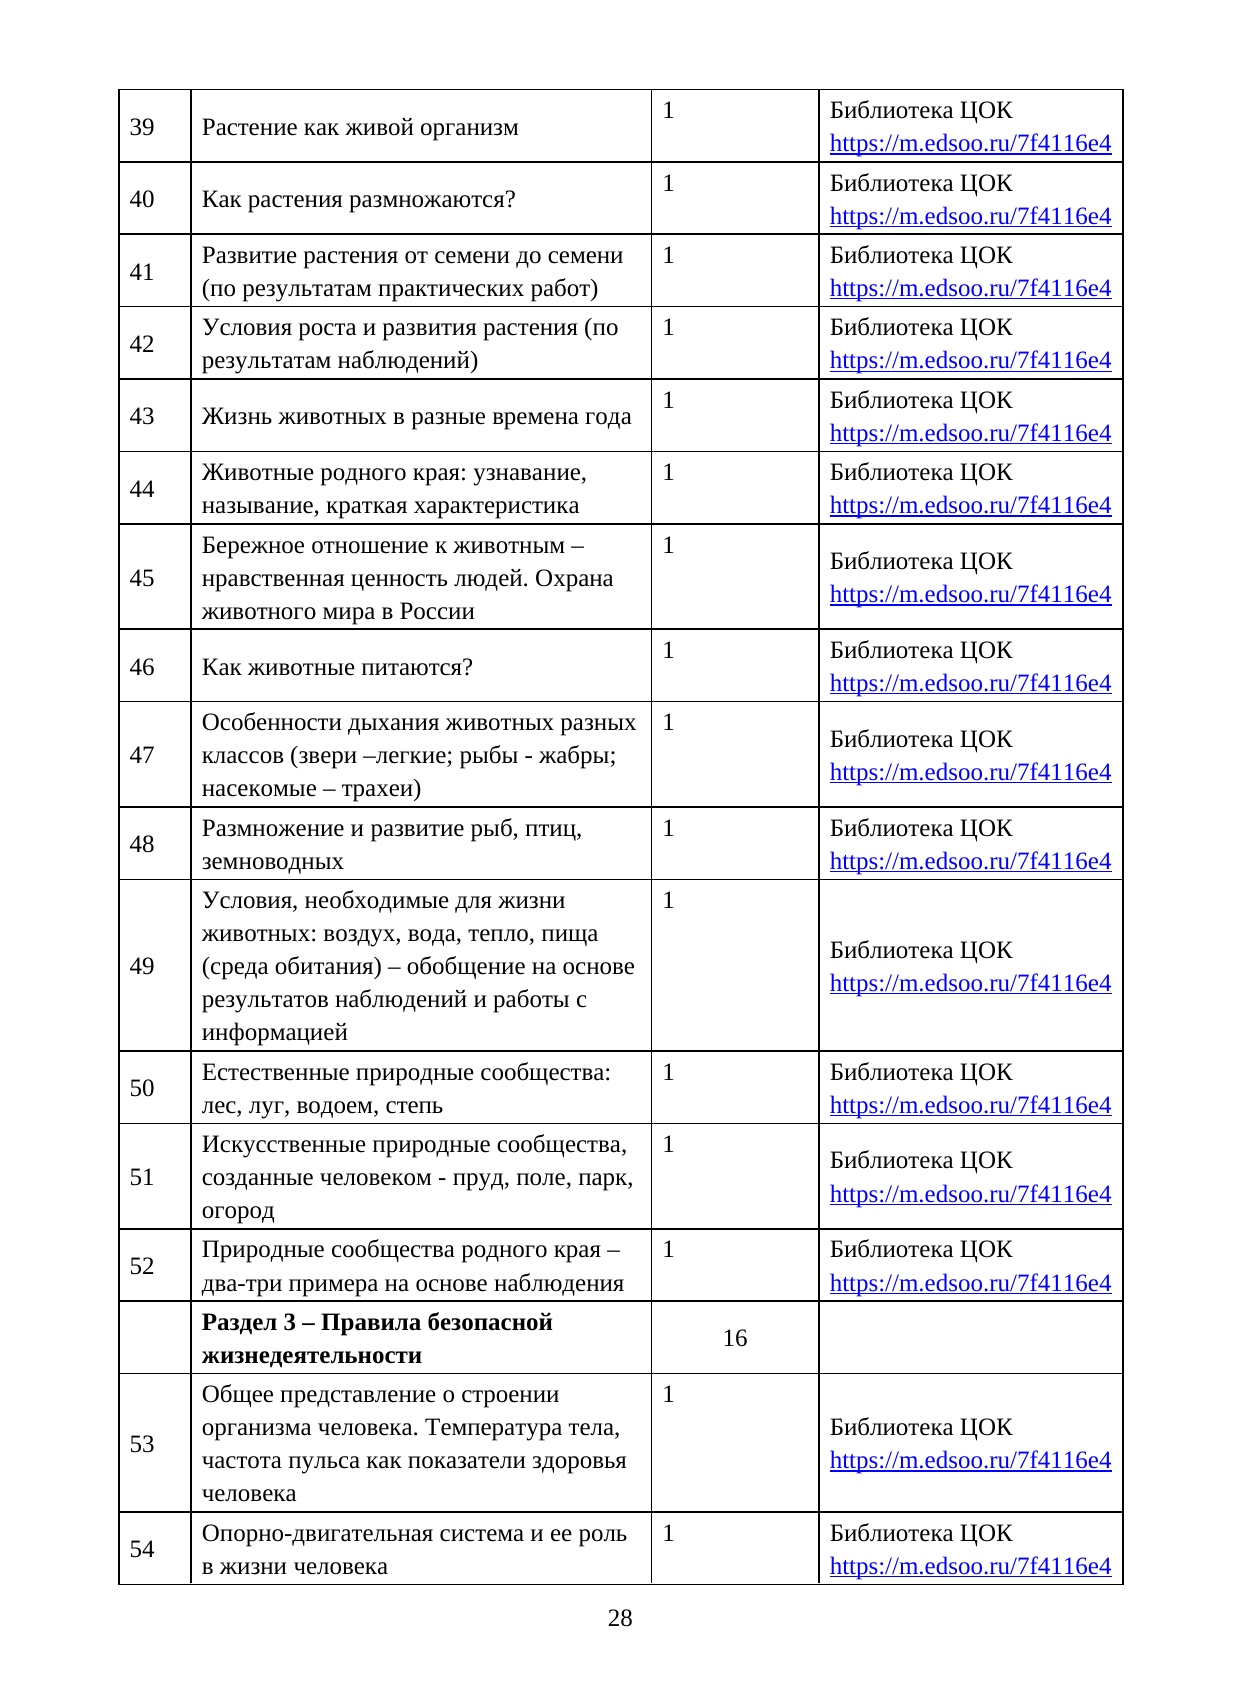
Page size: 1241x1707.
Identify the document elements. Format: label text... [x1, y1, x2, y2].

table_cell 49 [120, 880, 190, 1050]
table_cell [820, 1302, 1122, 1373]
table_cell Библиотека ЦОК https://m.edsoo.ru/7f4116e4 [820, 1230, 1122, 1300]
table_cell Размножение и развитие рыб, птиц, земноводных [192, 808, 651, 878]
table_cell Библиотека ЦОК https://m.edsoo.ru/7f4116e4 [820, 630, 1122, 701]
table_cell 46 [120, 630, 190, 701]
table_cell 50 [120, 1052, 190, 1122]
table_cell Библиотека ЦОК https://m.edsoo.ru/7f4116e4 [820, 307, 1122, 378]
table_cell Естественные природные сообщества: лес, луг, водоем, степь [192, 1052, 651, 1122]
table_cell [820, 1513, 1122, 1583]
table_cell Библиотека ЦОК https://m.edsoo.ru/7f4116e4 [820, 452, 1122, 523]
table_cell 51 [120, 1124, 190, 1228]
table_cell 48 [120, 808, 190, 878]
table_cell 1 [652, 307, 818, 378]
table_cell Природные сообщества родного края – два-три примера на основе наблюдения [192, 1230, 651, 1300]
table_cell 40 [120, 163, 190, 233]
table_cell 1 [652, 452, 818, 523]
table_cell Развитие растения от семени до семени (по результатам практических работ) [192, 235, 651, 306]
table_cell 1 [652, 1124, 818, 1228]
table_cell Как растения размножаются? [192, 163, 651, 233]
table_cell Бережное отношение к животным – нравственная ценность людей. Охрана животного мира в России [192, 525, 651, 628]
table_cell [820, 1374, 1122, 1511]
table_cell Библиотека ЦОК https://m.edsoo.ru/7f4116e4 [820, 808, 1122, 878]
table_cell 53 [120, 1374, 190, 1511]
table_cell 41 [120, 235, 190, 306]
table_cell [820, 163, 1122, 233]
table_cell 44 [120, 452, 190, 523]
table_cell Раздел 3 – Правила безопасной жизнедеятельности [192, 1302, 651, 1373]
table_cell Опорно-двигательная система и ее роль в жизни человека [192, 1513, 651, 1583]
table_cell Библиотека ЦОК https://m.edsoo.ru/7f4116e4 [820, 525, 1122, 628]
table_cell 54 [120, 1513, 190, 1583]
table_cell 1 [652, 90, 818, 161]
table_cell Общее представление о строении организма человека. Температура тела, частота пульса как показатели здоровья человека [192, 1374, 651, 1511]
table_cell 42 [120, 307, 190, 378]
table_cell Библиотека ЦОК https://m.edsoo.ru/7f4116e4 [820, 380, 1122, 451]
table_cell 1 [652, 1513, 818, 1583]
table_cell 1 [652, 1052, 818, 1122]
table_cell 1 [652, 630, 818, 701]
table_cell 52 [120, 1230, 190, 1300]
table_cell Библиотека ЦОК https://m.edsoo.ru/7f4116e4 [820, 1052, 1122, 1122]
table_cell 1 [652, 808, 818, 878]
table_cell Библиотека ЦОК https://m.edsoo.ru/7f4116e4 [820, 702, 1122, 806]
table_cell 1 [652, 163, 818, 233]
table_cell [120, 1302, 190, 1373]
table_cell 16 [652, 1302, 818, 1373]
table_cell Условия роста и развития растения (по результатам наблюдений) [192, 307, 651, 378]
table_cell 1 [652, 1374, 818, 1511]
table_cell Условия, необходимые для жизни животных: воздух, вода, тепло, пища (среда обитания) – обобщение на основе результатов наблюдений и работы с информацией [192, 880, 651, 1050]
table_cell 45 [120, 525, 190, 628]
table_cell Животные родного края: узнавание, называние, краткая характеристика [192, 452, 651, 523]
table_cell Как животные питаются? [192, 630, 651, 701]
table_cell 1 [652, 380, 818, 451]
table_cell Жизнь животных в разные времена года [192, 380, 651, 451]
table_cell Библиотека ЦОК https://m.edsoo.ru/7f4116e4 [820, 1124, 1122, 1228]
table_cell 43 [120, 380, 190, 451]
table_cell Библиотека ЦОК https://m.edsoo.ru/7f4116e4 [820, 880, 1122, 1050]
table_cell 1 [652, 525, 818, 628]
table_cell Растение как живой организм [192, 90, 651, 161]
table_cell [820, 235, 1122, 306]
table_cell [820, 90, 1122, 161]
table_cell 39 [120, 90, 190, 161]
table_cell 1 [652, 235, 818, 306]
table_cell 1 [652, 702, 818, 806]
table_cell 47 [120, 702, 190, 806]
table_cell Особенности дыхания животных разных классов (звери –легкие; рыбы - жабры; насекомые – трахеи) [192, 702, 651, 806]
table_cell 1 [652, 880, 818, 1050]
table_cell Искусственные природные сообщества, созданные человеком - пруд, поле, парк, огород [192, 1124, 651, 1228]
table_cell 1 [652, 1230, 818, 1300]
